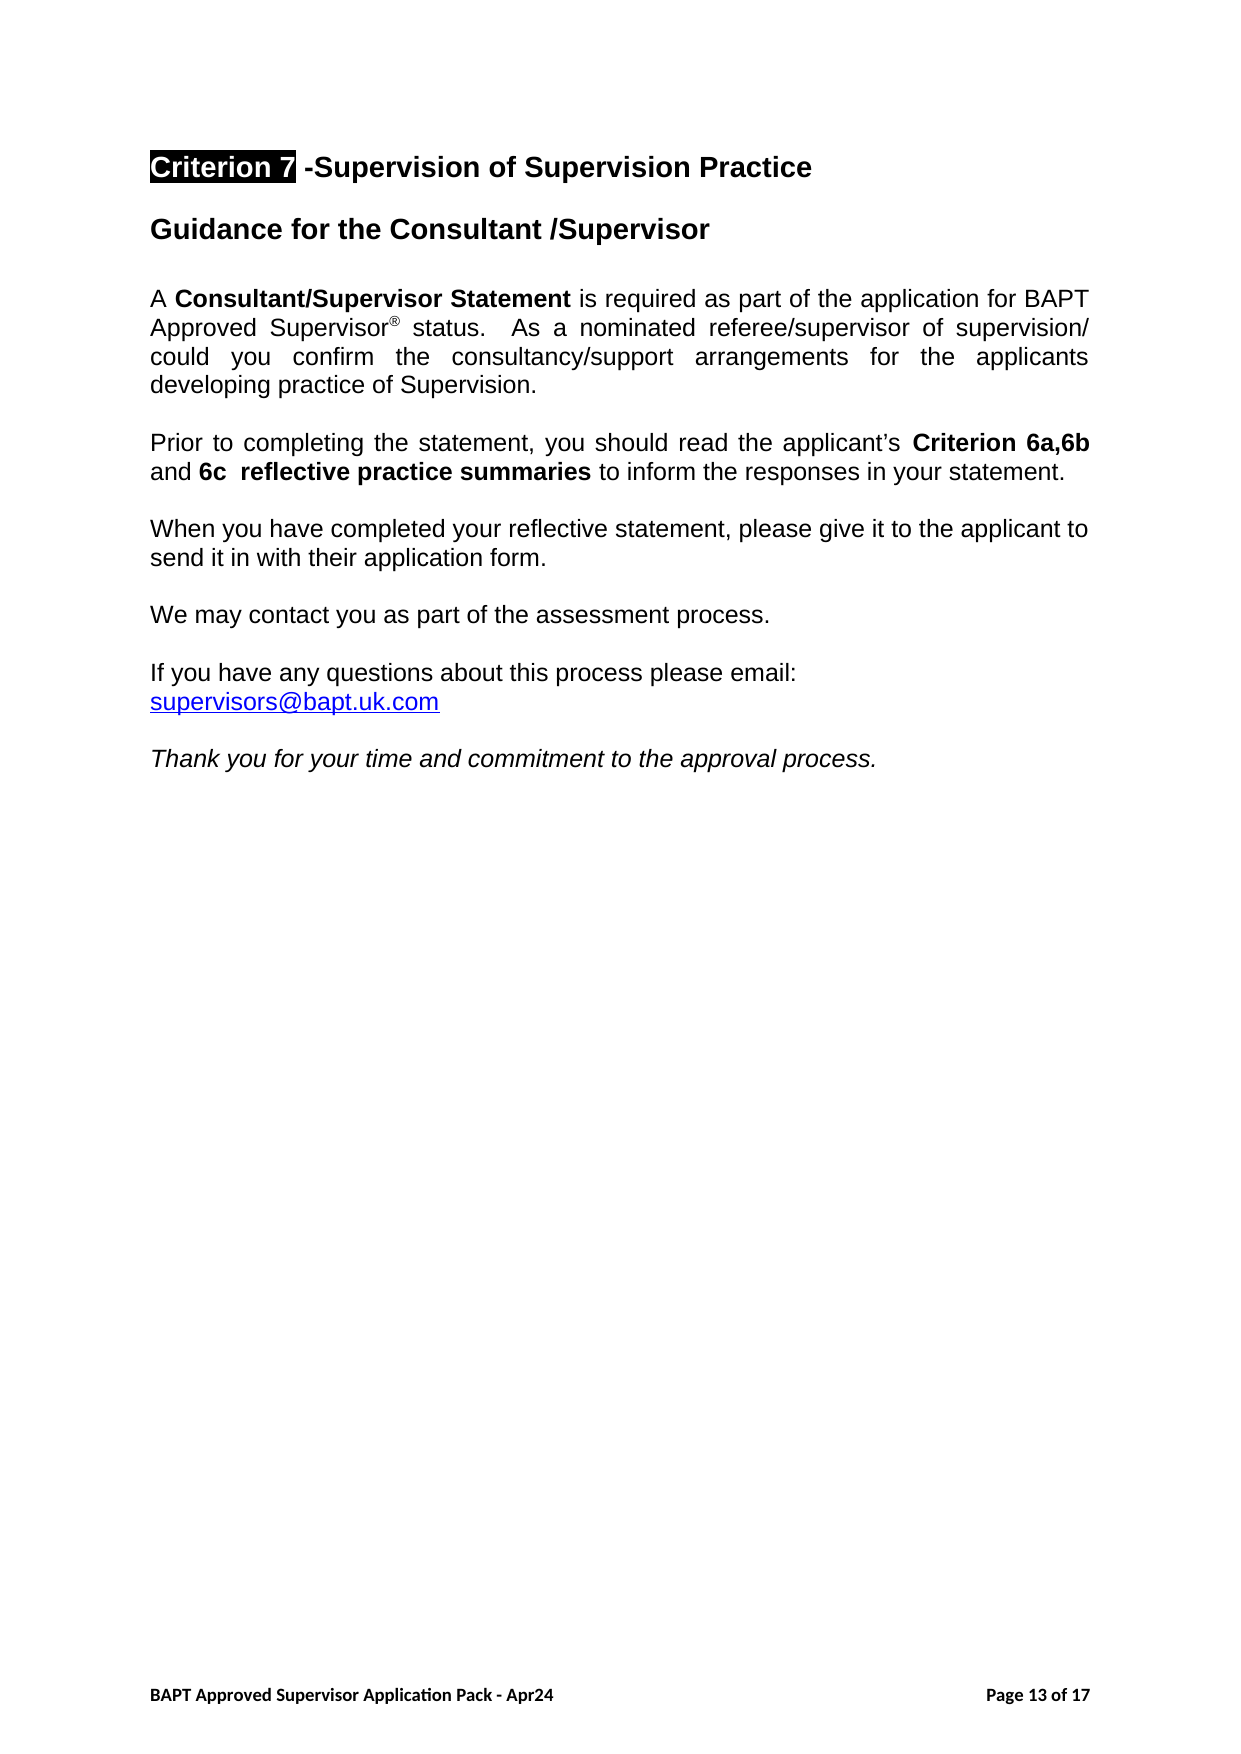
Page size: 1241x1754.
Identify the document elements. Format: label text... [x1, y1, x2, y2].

text If you have any questions about this process please email: supervisors@bapt.uk.com [150, 658, 1090, 716]
text Prior to completing the statement, you should read the applicant’s Criterion 6a,6b and 6c reflective practice summaries to inform the responses in your statement. [150, 428, 1090, 486]
text We may contact you as part of the assessment process. [150, 601, 1090, 629]
text Thank you for your time and commitment to the approval process. [150, 744, 1090, 773]
text A Consultant/Supervisor Statement is required as part of the application for BAPT Approved Supervisor® status. As a nominated referee/supervisor of supervision/ could you confirm the consultancy/support arrangements for the applicants developing practice of Supervision. [150, 284, 1090, 399]
text When you have completed your reflective statement, please give it to the applicant to send it in with their application form. [150, 514, 1090, 572]
text Criterion 7 -Supervision of Supervision Practice [296, 150, 1090, 183]
text Guidance for the Consultant /Supervisor [150, 212, 1090, 246]
